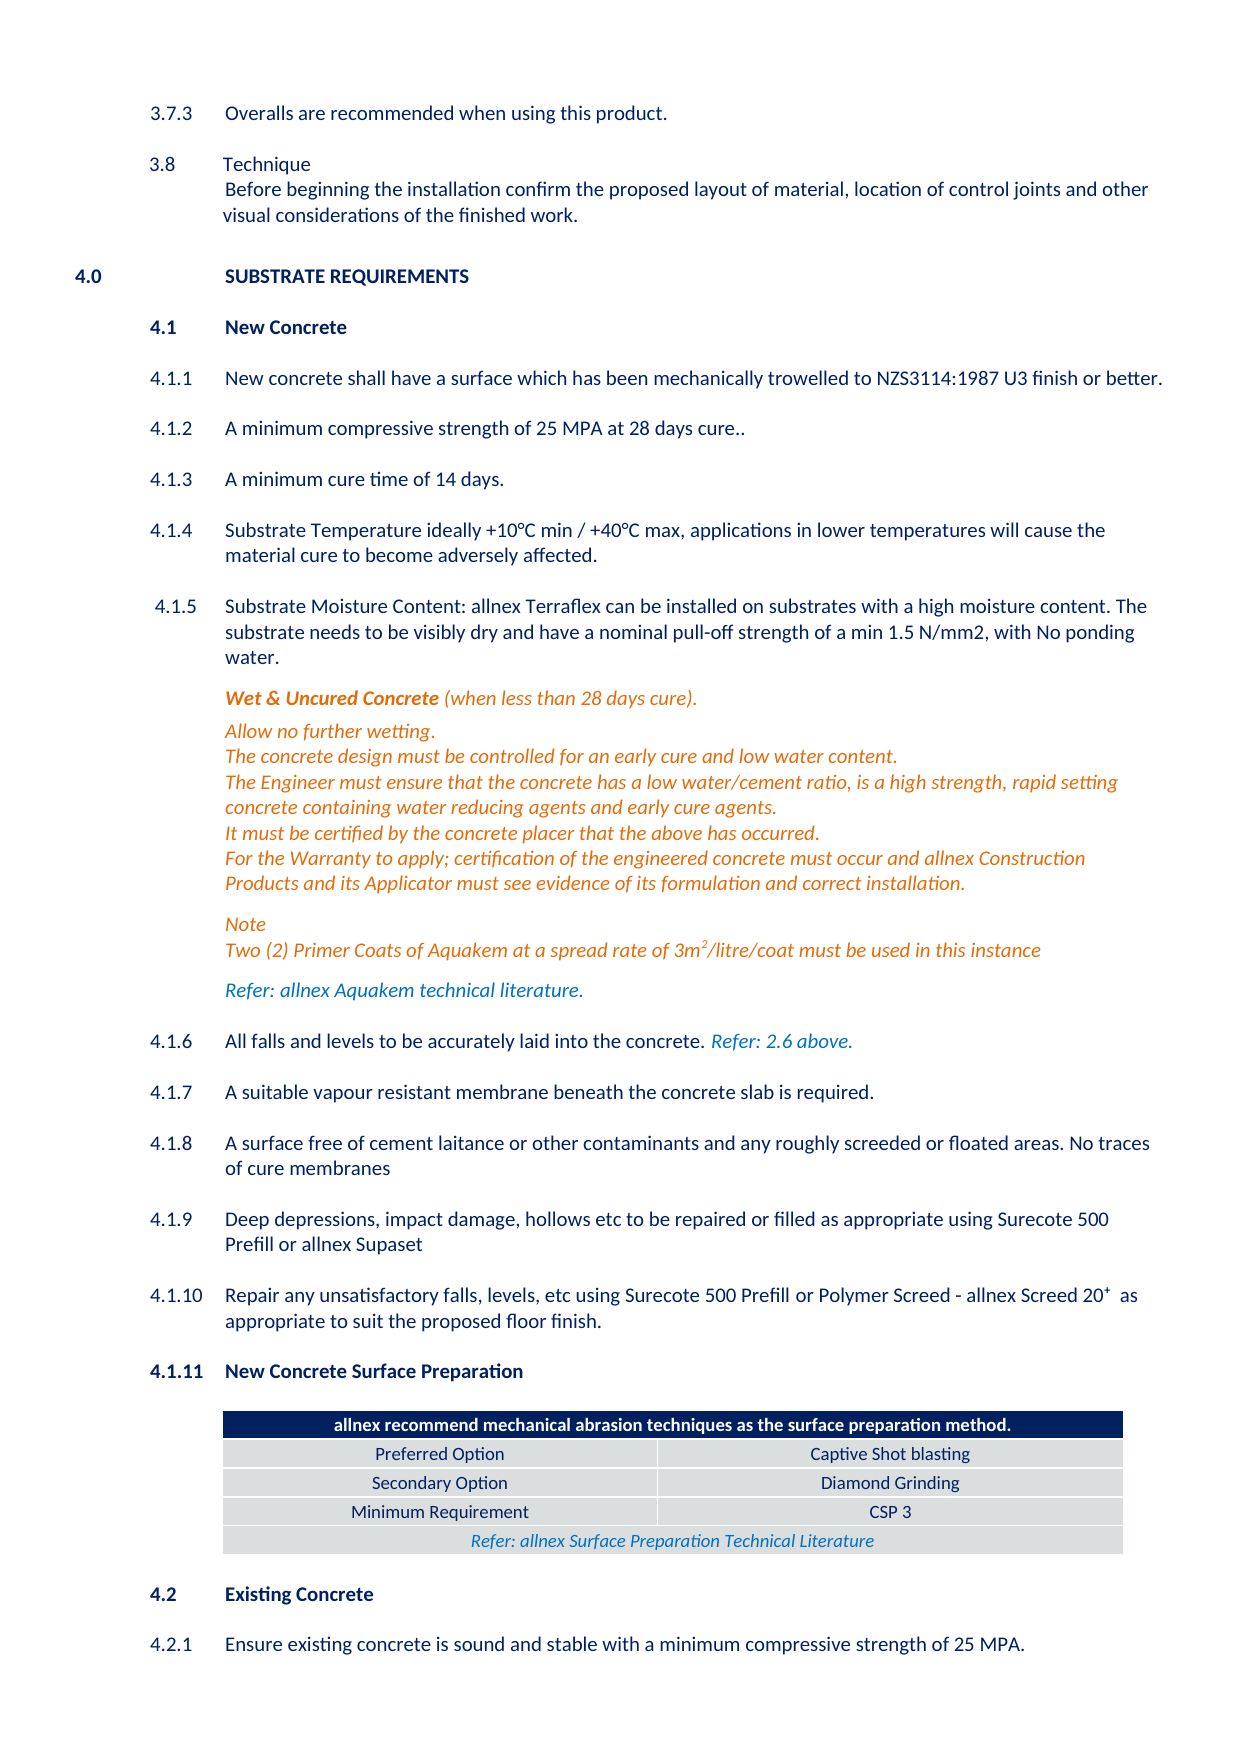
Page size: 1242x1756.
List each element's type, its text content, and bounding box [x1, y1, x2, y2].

table_cell CSP 3 [658, 1498, 1123, 1525]
text Allow no further wetting. [225, 718, 1167, 743]
text Wet & Uncured Concrete (when less than 28 days cure). [225, 685, 1167, 711]
text 4.1 New Concrete [75, 314, 1167, 339]
text 4.1.4 Substrate Temperature ideally +10°C min / +40°C max, applications in lower temperatures will cause the material cure to become adversely affected. [150, 517, 1167, 568]
text 3.7.3 Overalls are recommended when using this product. [75, 100, 1167, 126]
text Before beginning the installation confirm the proposed layout of material, location of control joints and other visual considerations of the finished work. [223, 177, 1167, 227]
text 4.2.1 Ensure existing concrete is sound and stable with a minimum compressive strength of 25 MPA. [150, 1632, 1167, 1657]
text 4.1.2 A minimum compressive strength of 25 MPA at 28 days cure.. [75, 416, 1167, 441]
text 4.1.3 A minimum cure time of 14 days. [75, 466, 1167, 492]
table_cell Diamond Grinding [658, 1469, 1123, 1496]
text It must be certified by the concrete placer that the above has occurred. [225, 820, 1167, 845]
text 4.0 SUBSTRATE REQUIREMENTS [75, 263, 1167, 288]
table_cell Refer: allnex Surface Preparation Technical Literature [223, 1526, 1123, 1554]
text 4.1.1 New concrete shall have a surface which has been mechanically trowelled to NZS3114:1987 U3 finish or better. [75, 365, 1167, 390]
text Note [225, 911, 1167, 937]
text 4.1.5 Substrate Moisture Content: allnex Terraflex can be installed on substrates with a high moisture content. The substrate needs to be visibly dry and have a nominal pull-off strength of a min 1.5 N/mm2, with No ponding water. [150, 593, 1167, 670]
text The Engineer must ensure that the concrete has a low water/cement ratio, is a high strength, rapid setting concrete containing water reducing agents and early cure agents. [225, 769, 1167, 820]
text For the Warranty to apply; certification of the engineered concrete must occur and allnex Construction Products and its Applicator must see evidence of its formulation and correct installation. [225, 845, 1167, 896]
table_header allnex recommend mechanical abrasion techniques as the surface preparation method. [223, 1411, 1123, 1438]
subtitle 3.8 Technique [149, 151, 1167, 177]
text 4.1.8 A surface free of cement laitance or other contaminants and any roughly screeded or floated areas. No traces of cure membranes [75, 1130, 1167, 1181]
table_cell Captive Shot blasting [658, 1440, 1123, 1467]
text 4.1.7 A suitable vapour resistant membrane beneath the concrete slab is required. [75, 1079, 1167, 1104]
text 4.1.6 All falls and levels to be accurately laid into the concrete. Refer: 2.6 above. [75, 1028, 1167, 1054]
text 4.1.11 New Concrete Surface Preparation [75, 1359, 1167, 1384]
table_cell Secondary Option [223, 1469, 657, 1496]
text Two (2) Primer Coats of Aquakem at a spread rate of 3m2/litre/coat must be used in this instance [225, 937, 1167, 962]
table_cell Minimum Requirement [223, 1498, 657, 1525]
table_cell Preferred Option [223, 1440, 657, 1467]
text 4.1.9 Deep depressions, impact damage, hollows etc to be repaired or filled as appropriate using Surecote 500 Prefill or allnex Supaset [75, 1206, 1167, 1257]
text 4.1.10 Repair any unsatisfactory falls, levels, etc using Surecote 500 Prefill or Polymer Screed - allnex Screed 20+ as appropriate to suit the proposed floor finish. [75, 1282, 1167, 1333]
text The concrete design must be controlled for an early cure and low water content. [225, 743, 1167, 769]
text Refer: allnex Aquakem technical literature. [150, 977, 1167, 1003]
text 4.2 Existing Concrete [75, 1581, 1167, 1606]
